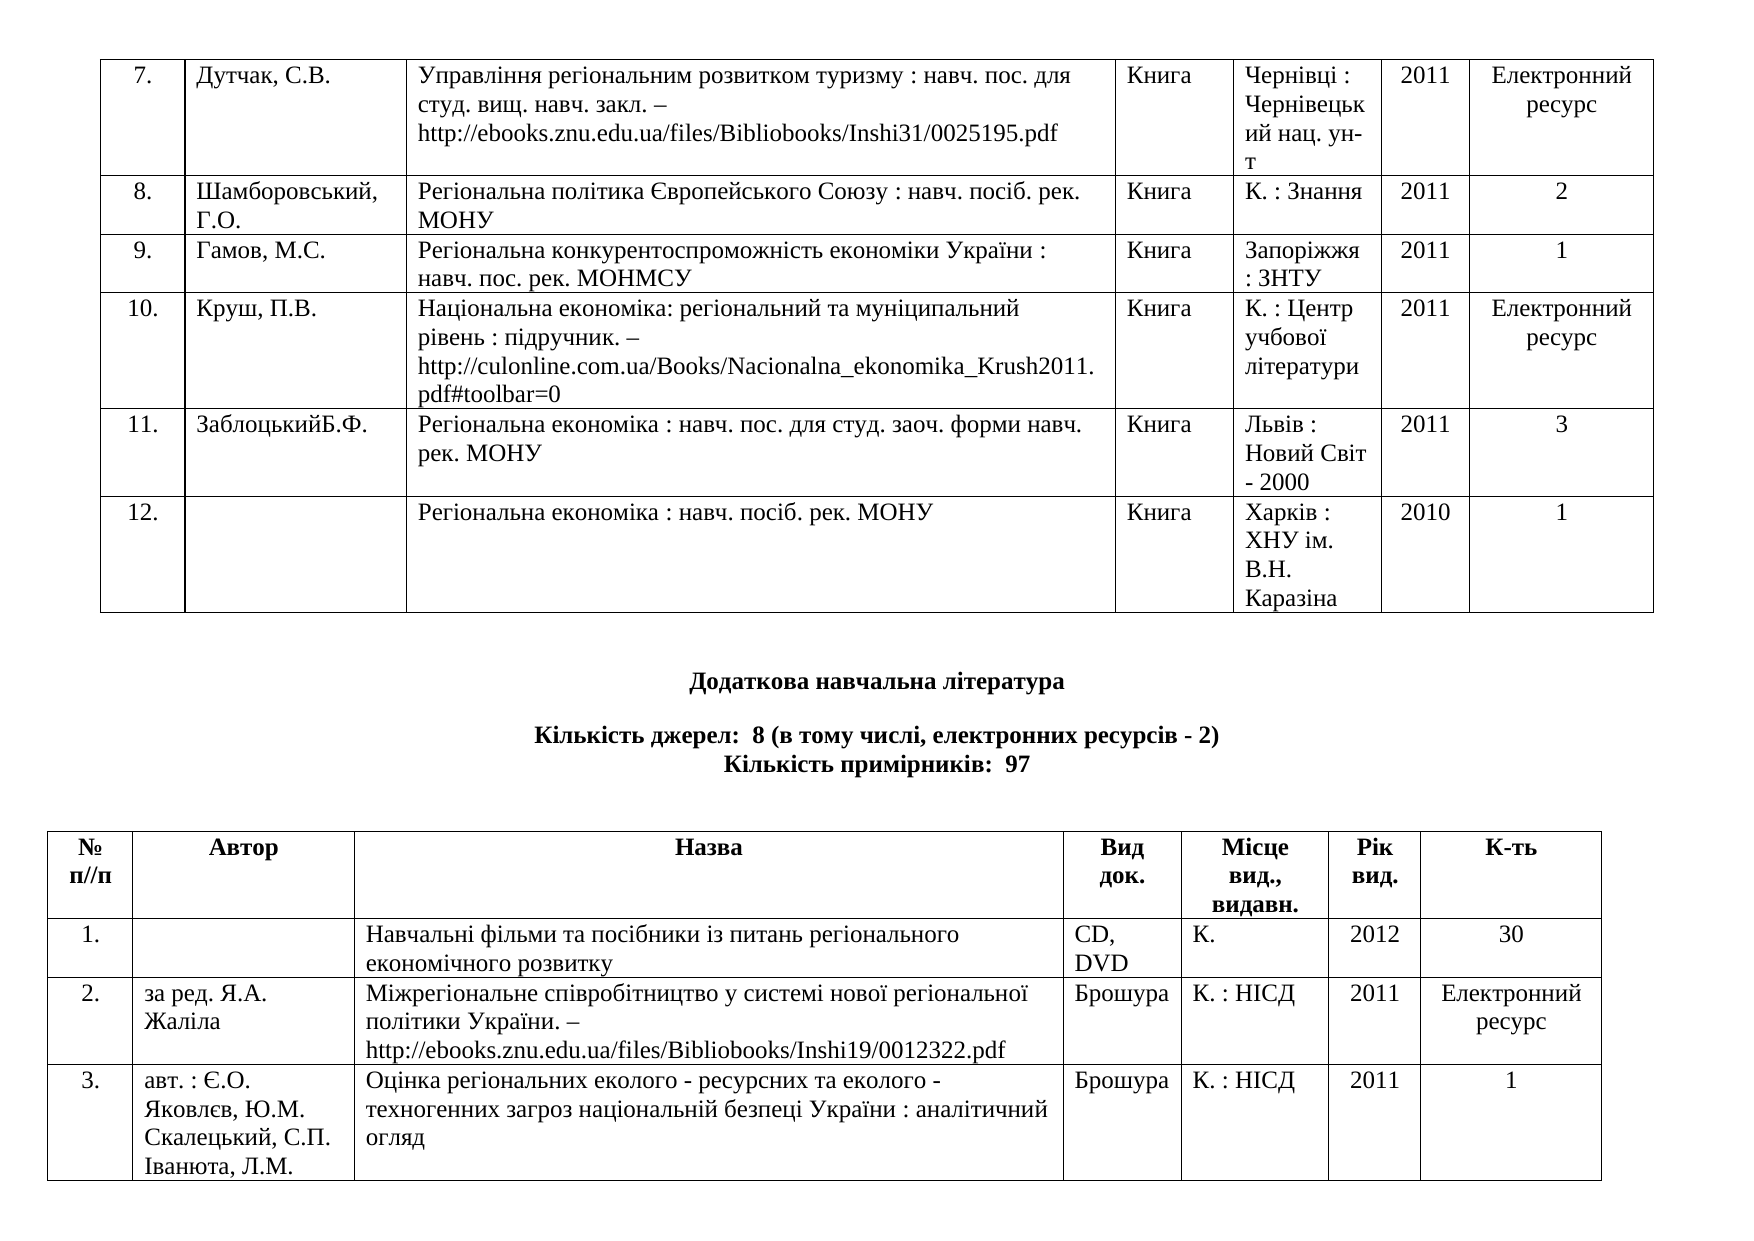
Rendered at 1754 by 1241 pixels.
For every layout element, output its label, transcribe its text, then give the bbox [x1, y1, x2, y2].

table_cell Книга [1116, 235, 1233, 292]
table_cell Міжрегіональне співробітництво у системі нової регіональної політики України. – http://ebooks.znu.edu.ua/files/Bibliobooks/Inshi19/0012322.pdf [355, 978, 1063, 1064]
table_cell [186, 497, 406, 612]
table_cell К. : Центр учбової літератури [1234, 293, 1381, 408]
table_cell 2011 [1382, 60, 1469, 175]
table_cell 8. [101, 176, 184, 234]
text Додаткова навчальна література [59, 666, 1695, 695]
table_cell К. : НІСД [1182, 1065, 1328, 1180]
table_cell за ред. Я.А. Жаліла [133, 978, 354, 1064]
table_cell CD, DVD [1064, 919, 1181, 977]
table_cell 1 [1421, 1065, 1601, 1180]
table_cell 1 [1470, 497, 1653, 612]
table_header Рік вид. [1329, 832, 1420, 918]
table_cell Дутчак, С.В. [186, 60, 406, 175]
table_cell Управління регіональним розвитком туризму : навч. пос. для студ. вищ. навч. закл. – http://ebooks.znu.edu.ua/files/Bibliobooks/Inshi31/0025195.pdf [407, 60, 1115, 175]
table_cell К. : НІСД [1182, 978, 1328, 1064]
table_cell 3. [48, 1065, 132, 1180]
table_header № п//п [48, 832, 132, 918]
table_cell Електронний ресурс [1421, 978, 1601, 1064]
table_cell Круш, П.В. [186, 293, 406, 408]
table_cell Гамов, М.С. [186, 235, 406, 292]
table_cell 2011 [1329, 978, 1420, 1064]
table_cell Львів : Новий Світ - 2000 [1234, 409, 1381, 496]
table_cell Запоріжжя : ЗНТУ [1234, 235, 1381, 292]
table_header К-ть [1421, 832, 1601, 918]
table_cell Електронний ресурс [1470, 293, 1653, 408]
table_cell 12. [101, 497, 184, 612]
table_cell Навчальні фільми та посібники із питань регіонального економічного розвитку [355, 919, 1063, 977]
table_cell Національна економіка: регіональний та муніципальний рівень : підручник. – http://culonline.com.ua/Books/Nacionalna_ekonomika_Krush2011.pdf#toolbar=0 [407, 293, 1115, 408]
table_cell 30 [1421, 919, 1601, 977]
table_cell Книга [1116, 293, 1233, 408]
table_cell Регіональна конкурентоспроможність економіки України : навч. пос. рек. МОНМСУ [407, 235, 1115, 292]
table_cell 1. [48, 919, 132, 977]
table_cell Книга [1116, 409, 1233, 496]
table_cell Регіональна політика Європейського Союзу : навч. посіб. рек. МОНУ [407, 176, 1115, 234]
table_cell Шамборовський, Г.О. [186, 176, 406, 234]
table_cell 2011 [1382, 293, 1469, 408]
table_cell [133, 919, 354, 977]
table_cell 3 [1470, 409, 1653, 496]
table_cell 2. [48, 978, 132, 1064]
table_header Назва [355, 832, 1063, 918]
table_cell 1 [1470, 235, 1653, 292]
table_cell Регіональна економіка : навч. посіб. рек. МОНУ [407, 497, 1115, 612]
table_cell К. : Знання [1234, 176, 1381, 234]
table_cell Книга [1116, 176, 1233, 234]
table_cell Чернівці : Чернівецький нац. ун-т [1234, 60, 1381, 175]
table_cell Харків : ХНУ ім. В.Н. Каразіна [1234, 497, 1381, 612]
table_cell 2011 [1382, 176, 1469, 234]
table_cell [133, 1065, 354, 1180]
table_cell 2011 [1382, 409, 1469, 496]
table_header Вид док. [1064, 832, 1181, 918]
table_cell 10. [101, 293, 184, 408]
table_cell 9. [101, 235, 184, 292]
table_header Автор [133, 832, 354, 918]
table_header Місце вид., видавн. [1182, 832, 1328, 918]
table_cell 2011 [1382, 235, 1469, 292]
table_cell 11. [101, 409, 184, 496]
table_cell Книга [1116, 60, 1233, 175]
table_cell К. [1182, 919, 1328, 977]
table_cell 2011 [1329, 1065, 1420, 1180]
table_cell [355, 1065, 1063, 1180]
table_cell Брошура [1064, 978, 1181, 1064]
table_cell ЗаблоцькийБ.Ф. [186, 409, 406, 496]
text Кількість джерел: 8 (в тому числі, електронних ресурсів - 2) [59, 720, 1695, 749]
table_cell Книга [1116, 497, 1233, 612]
text Кількість примірників: 97 [59, 749, 1695, 778]
table_cell 2012 [1329, 919, 1420, 977]
table_cell 2010 [1382, 497, 1469, 612]
table_cell Регіональна економіка : навч. пос. для студ. заоч. форми навч. рек. МОНУ [407, 409, 1115, 496]
table_cell Брошура [1064, 1065, 1181, 1180]
table_cell Електронний ресурс [1470, 60, 1653, 175]
table_cell 2 [1470, 176, 1653, 234]
table_cell 7. [101, 60, 184, 175]
